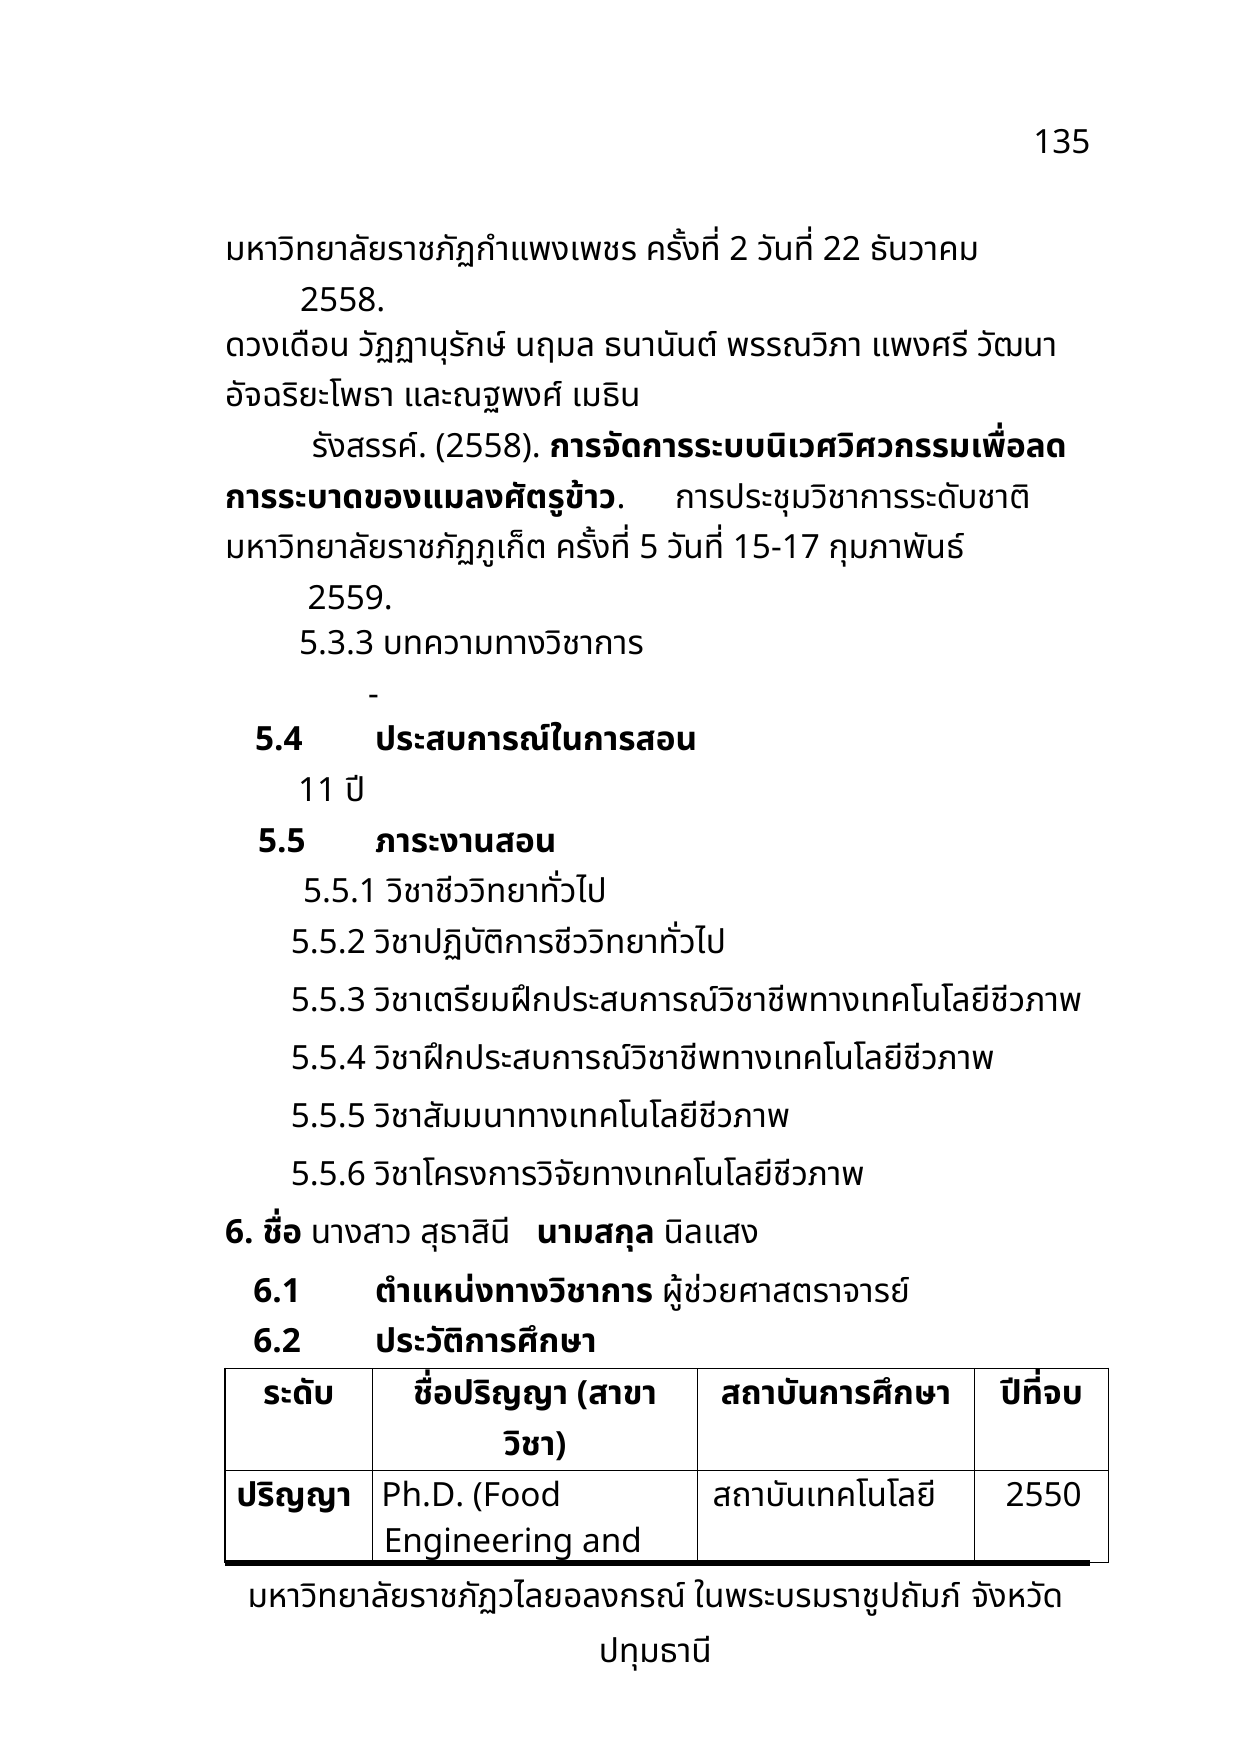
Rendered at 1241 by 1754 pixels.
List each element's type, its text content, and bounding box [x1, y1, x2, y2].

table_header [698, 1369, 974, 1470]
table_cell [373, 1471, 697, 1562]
text 5.5 ภาระงานสอน [225, 816, 1090, 867]
text 11 ปี [225, 766, 1090, 816]
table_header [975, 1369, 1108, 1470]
text 6. ชื่อ นางสาว สุธาสินี นามสกุล นิลแสง [225, 1208, 1090, 1259]
text 5.5.3 วิชาเตรียมฝึกประสบการณ์วิชาชีพทางเทคโนโลยีชีวภาพ [225, 976, 1090, 1026]
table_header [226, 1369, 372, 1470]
text - [299, 670, 1090, 715]
text 5.4 ประสบการณ์ในการสอน [225, 715, 1090, 766]
text 5.5.5 วิชาสัมมนาทางเทคโนโลยีชีวภาพ [225, 1092, 1090, 1143]
text 6.2 ประวัติการศึกษา [225, 1317, 1090, 1368]
text 5.5.4 วิชาฝึกประสบการณ์วิชาชีพทางเทคโนโลยีชีวภาพ [225, 1034, 1090, 1084]
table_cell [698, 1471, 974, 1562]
text 5.5.2 วิชาปฏิบัติการชีววิทยาทั่วไป [225, 918, 1090, 968]
text 5.5.1 วิชาชีววิทยาทั่วไป [225, 867, 1090, 918]
text รังสรรค์. (2558). การจัดการระบบนิเวศวิศวกรรมเพื่อลดการระบาดของแมลงศัตรูข้าว. การประชุมวิชาการระดับชาติ มหาวิทยาลัยราชภัฏภูเก็ต ครั้งที่ 5 วันที่ 15-17 กุมภาพันธ์ [225, 422, 1090, 574]
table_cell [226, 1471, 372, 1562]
text 5.5.6 วิชาโครงการวิจัยทางเทคโนโลยีชีวภาพ [225, 1150, 1090, 1201]
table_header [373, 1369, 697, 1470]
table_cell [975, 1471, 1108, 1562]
text 2559. 5.3.3 บทความทางวิชาการ [299, 574, 1090, 670]
text ดวงเดือน วัฏฏานุรักษ์ นฤมล ธนานันต์ พรรณวิภา แพงศรี วัฒนา อัจฉริยะโพธา และณฐพงศ์ เมธิน [225, 321, 1090, 422]
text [225, 225, 1090, 321]
text 6.1 ตำแหน่งทางวิชาการ ผู้ช่วยศาสตราจารย์ [225, 1266, 1090, 1317]
